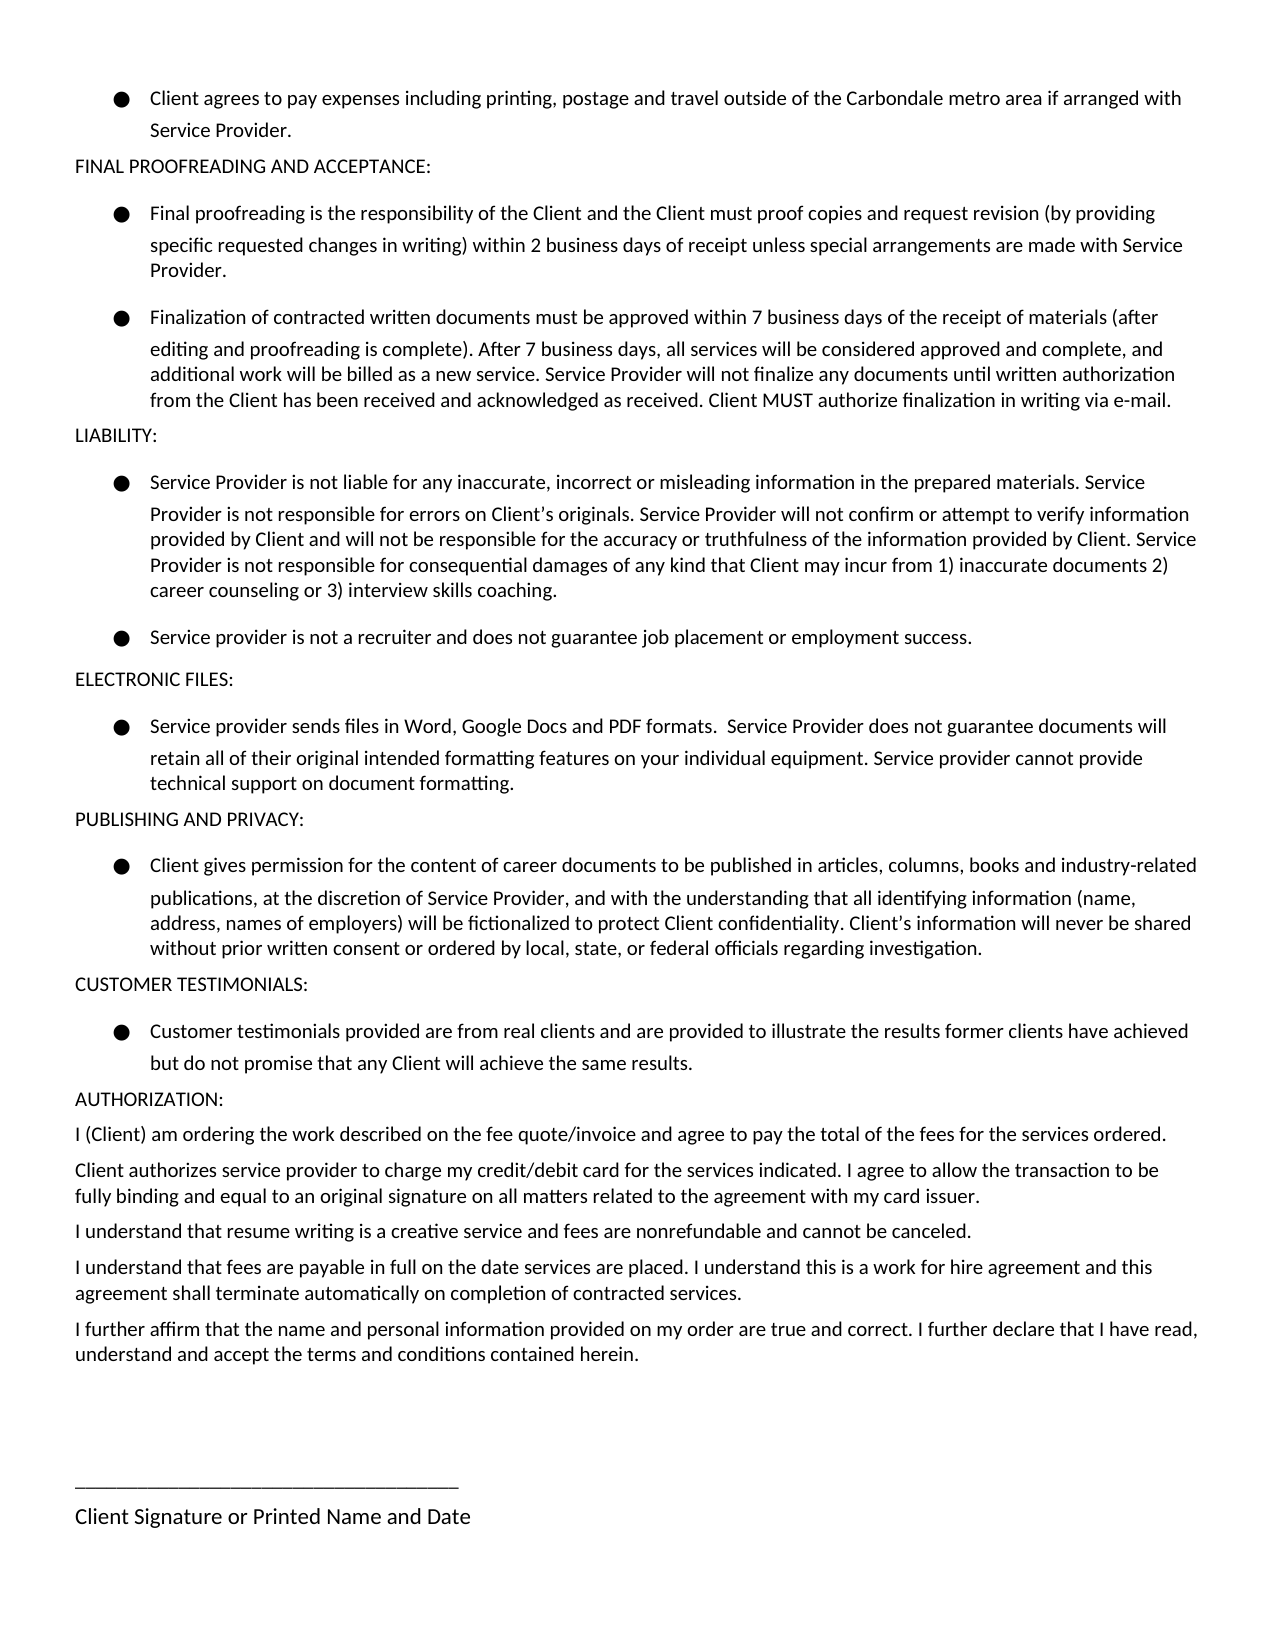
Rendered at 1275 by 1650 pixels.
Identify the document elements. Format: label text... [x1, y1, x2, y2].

list Client agrees to pay expenses including printing, postage and travel outside of the Carbondale metro area if arranged with Service Provider. [112, 75, 1200, 143]
text PUBLISHING AND PRIVACY: [75, 806, 1200, 832]
list Service Provider is not liable for any inaccurate, incorrect or misleading information in the prepared materials. Service Provider is not responsible for errors on Client’s originals. Service Provider will not confirm or attempt to verify information provided by Client and will not be responsible for the accuracy or truthfulness of the information provided by Client. Service Provider is not responsible for consequential damages of any kind that Client may incur from 1) inaccurate documents 2) career counseling or 3) interview skills coaching. [112, 458, 1200, 603]
text ELECTRONIC FILES: [75, 666, 1200, 692]
text I further affirm that the name and personal information provided on my order are true and correct. I further declare that I have read, understand and accept the terms and conditions contained herein. [75, 1316, 1200, 1367]
text CUSTOMER TESTIMONIALS: [75, 971, 1200, 997]
list Customer testimonials provided are from real clients and are provided to illustrate the results former clients have achieved but do not promise that any Client will achieve the same results. [112, 1007, 1200, 1075]
list Client gives permission for the content of career documents to be published in articles, columns, books and industry-related publications, at the discretion of Service Provider, and with the understanding that all identifying information (name, address, names of employers) will be fictionalized to protect Client confidentiality. Client’s information will never be shared without prior written consent or ordered by local, state, or federal officials regarding investigation. [112, 842, 1200, 961]
text Client Signature or Printed Name and Date [75, 1502, 1200, 1530]
list Service provider is not a recruiter and does not guarantee job placement or employment success. [112, 613, 1200, 656]
list Service provider sends files in Word, Google Docs and PDF formats. Service Provider does not guarantee documents will retain all of their original intended formatting features on your individual equipment. Service provider cannot provide technical support on document formatting. [112, 702, 1200, 796]
text I understand that resume writing is a creative service and fees are nonrefundable and cannot be canceled. [75, 1219, 1200, 1244]
text AUTHORIZATION: [75, 1086, 1200, 1111]
list Final proofreading is the responsibility of the Client and the Client must proof copies and request revision (by providing specific requested changes in writing) within 2 business days of receipt unless special arrangements are made with Service Provider. [112, 189, 1200, 283]
text I understand that fees are payable in full on the date services are placed. I understand this is a work for hire agreement and this agreement shall terminate automatically on completion of contracted services. [75, 1254, 1200, 1305]
text FINAL PROOFREADING AND ACCEPTANCE: [75, 153, 1200, 179]
text LIABILITY: [75, 423, 1200, 448]
text _____________________________________ [75, 1466, 1200, 1491]
text I (Client) am ordering the work described on the fee quote/invoice and agree to pay the total of the fees for the services ordered. [75, 1122, 1200, 1147]
list Finalization of contracted written documents must be approved within 7 business days of the receipt of materials (after editing and proofreading is complete). After 7 business days, all services will be considered approved and complete, and additional work will be billed as a new service. Service Provider will not finalize any documents until written authorization from the Client has been received and acknowledged as received. Client MUST authorize finalization in writing via e-mail. [112, 293, 1200, 412]
text Client authorizes service provider to charge my credit/debit card for the services indicated. I agree to allow the transaction to be fully binding and equal to an original signature on all matters related to the agreement with my card issuer. [75, 1157, 1200, 1208]
